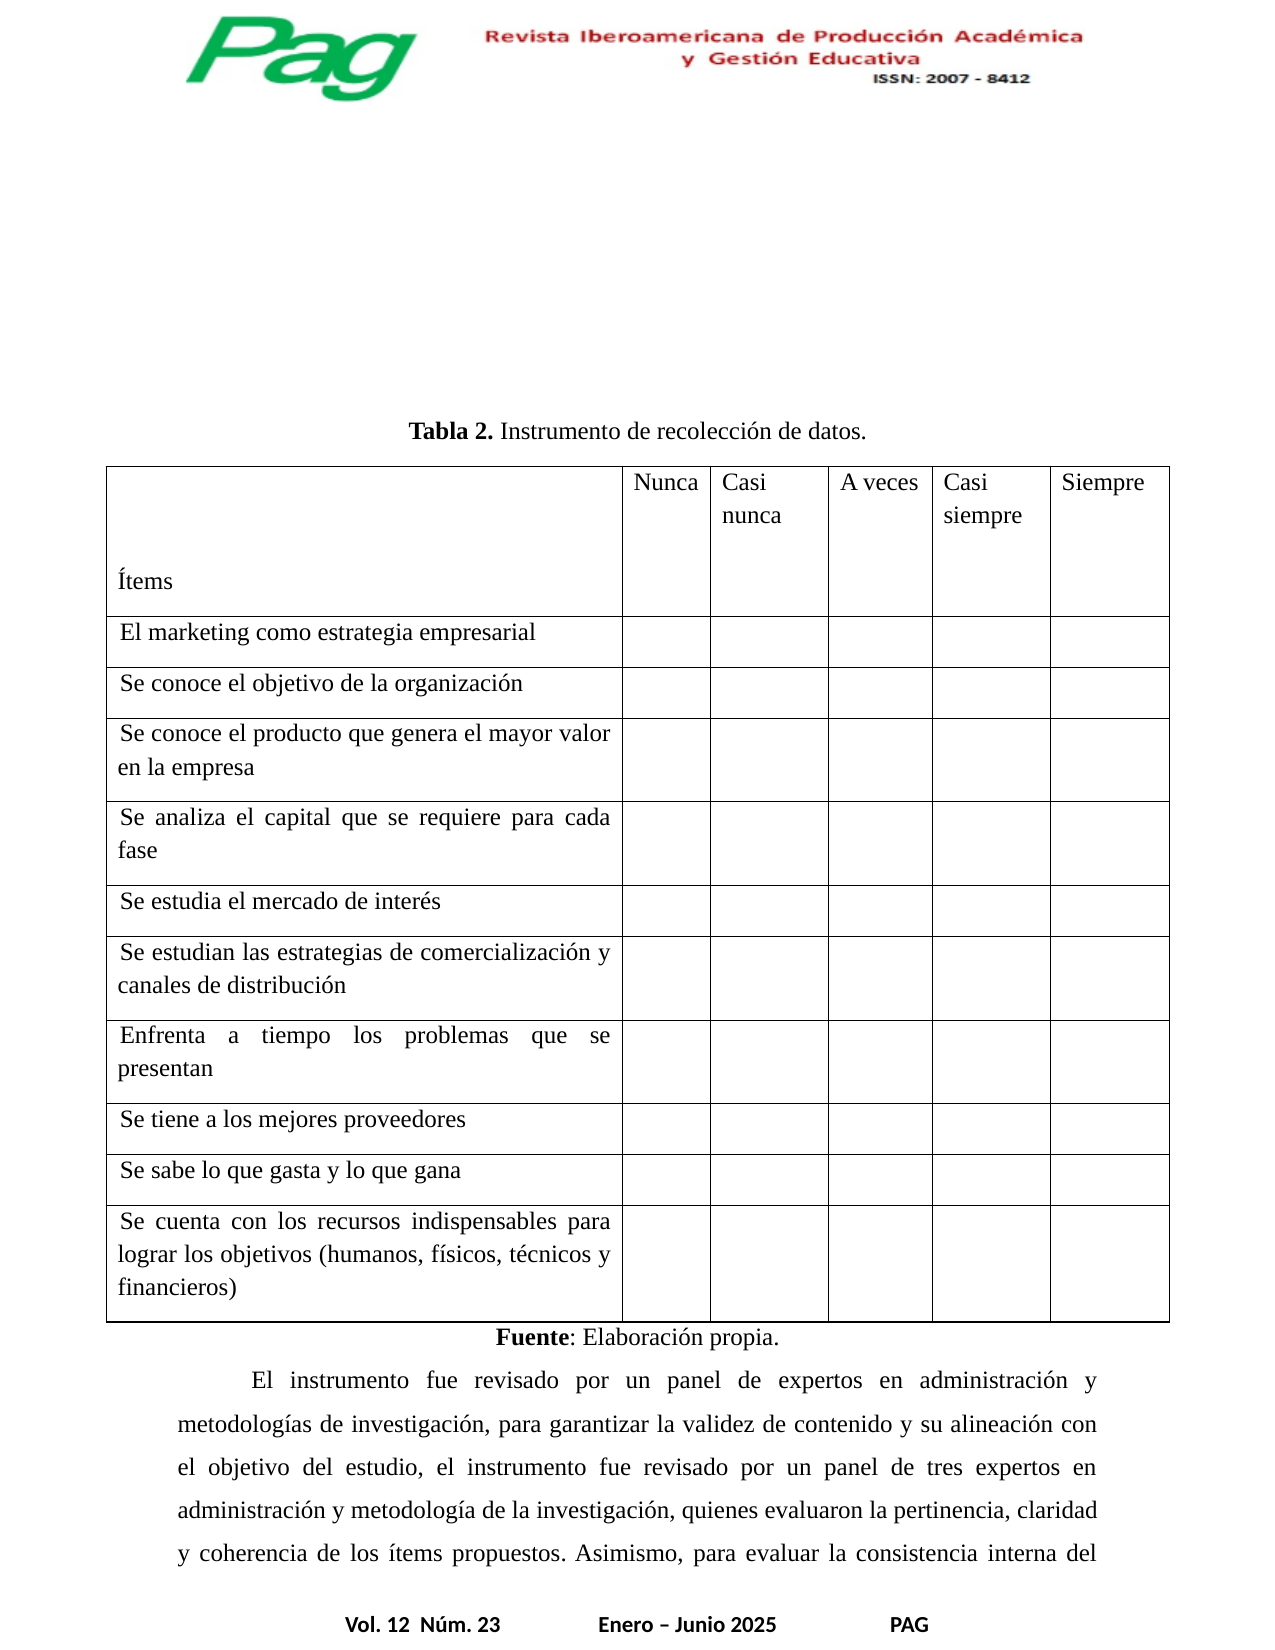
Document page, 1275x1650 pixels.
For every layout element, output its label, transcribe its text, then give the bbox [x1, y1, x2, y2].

table_cell [829, 1206, 932, 1321]
table_cell [933, 617, 1050, 667]
table_cell [933, 668, 1050, 717]
table_cell [711, 1021, 828, 1103]
table_cell Se analiza el capital que se requiere para cada fase [107, 802, 622, 885]
text Fuente: Elaboración propia. [177, 1323, 1098, 1351]
table_cell [933, 937, 1050, 1019]
table_cell Se estudia el mercado de interés [107, 886, 622, 936]
table_header Ítems [107, 467, 622, 616]
table_cell El marketing como estrategia empresarial [107, 617, 622, 667]
table_cell [1051, 1155, 1169, 1205]
table_cell [1051, 937, 1169, 1019]
table_cell [933, 1155, 1050, 1205]
table_cell [1051, 668, 1169, 717]
table_header Casi nunca [711, 467, 828, 616]
table_cell [623, 937, 710, 1019]
table_cell [1051, 617, 1169, 667]
table_cell [1051, 1206, 1169, 1321]
table_cell [829, 719, 932, 801]
table_cell [933, 1206, 1050, 1321]
table_cell [711, 719, 828, 801]
text Tabla 2. Instrumento de recolección de datos. [177, 416, 1098, 445]
table_cell [623, 668, 710, 717]
table_cell Se tiene a los mejores proveedores [107, 1104, 622, 1154]
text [177, 1366, 1098, 1567]
table_cell [1051, 886, 1169, 936]
table_cell Enfrenta a tiempo los problemas que se presentan [107, 1021, 622, 1103]
table_cell [711, 617, 828, 667]
table_cell [829, 1104, 932, 1154]
table_cell [829, 1021, 932, 1103]
table_cell [933, 802, 1050, 885]
table_cell [1051, 1021, 1169, 1103]
table_cell [829, 1155, 932, 1205]
table_cell [829, 937, 932, 1019]
table_cell [1051, 1104, 1169, 1154]
table_cell [623, 617, 710, 667]
table_cell [623, 719, 710, 801]
table_cell [933, 719, 1050, 801]
table_header Siempre [1051, 467, 1169, 616]
table_cell [711, 1104, 828, 1154]
table_cell [829, 802, 932, 885]
table_cell [711, 1155, 828, 1205]
table_cell [711, 1206, 828, 1321]
table_cell [711, 937, 828, 1019]
table_cell [711, 886, 828, 936]
table_cell [711, 668, 828, 717]
table_cell [1051, 802, 1169, 885]
table_cell [933, 886, 1050, 936]
table_cell Se sabe lo que gasta y lo que gana [107, 1155, 622, 1205]
table_header Casi siempre [933, 467, 1050, 616]
table_cell Se conoce el producto que genera el mayor valor en la empresa [107, 719, 622, 801]
picture [177, 14, 1098, 115]
table_cell Se cuenta con los recursos indispensables para lograr los objetivos (humanos, físicos, técnicos y financieros) [107, 1206, 622, 1321]
table_cell [623, 1021, 710, 1103]
table_cell [623, 886, 710, 936]
table_cell [829, 668, 932, 717]
table_cell [1051, 719, 1169, 801]
table_cell Se conoce el objetivo de la organización [107, 668, 622, 717]
table_cell Se estudian las estrategias de comercialización y canales de distribución [107, 937, 622, 1019]
table_cell [933, 1104, 1050, 1154]
table_header Nunca [623, 467, 710, 616]
table_cell [829, 886, 932, 936]
table_cell [623, 1104, 710, 1154]
table_cell [623, 1206, 710, 1321]
table_cell [933, 1021, 1050, 1103]
table_cell [623, 802, 710, 885]
table_cell [829, 617, 932, 667]
table_cell [623, 1155, 710, 1205]
table_cell [711, 802, 828, 885]
table_header A veces [829, 467, 932, 616]
